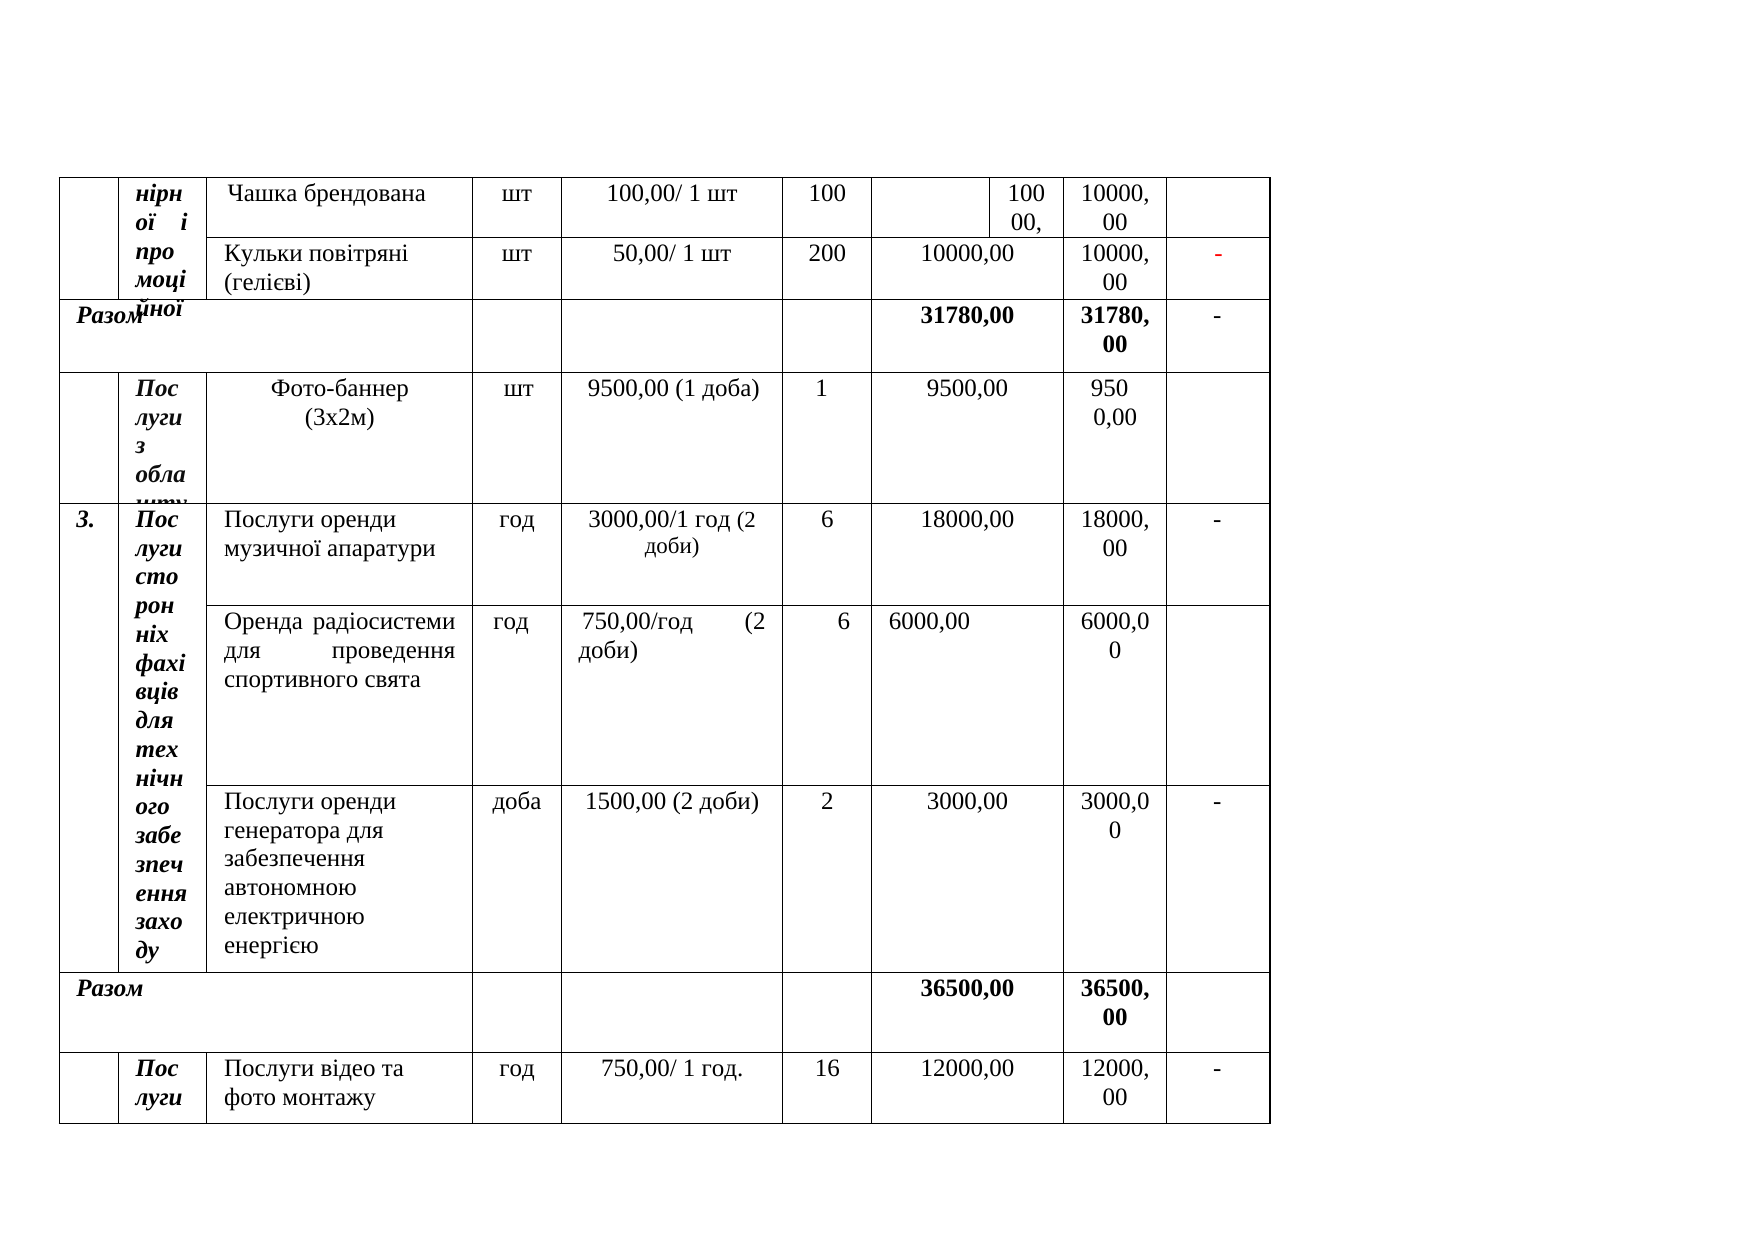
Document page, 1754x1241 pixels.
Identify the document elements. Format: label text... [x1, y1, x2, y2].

table_cell 16 [783, 1053, 871, 1123]
table_cell шт [473, 178, 561, 237]
table_cell [60, 1053, 118, 1123]
table_cell Оренда радіосистеми для проведення спортивного свята [207, 606, 472, 785]
table_cell [562, 300, 782, 372]
table_cell Разом [60, 300, 472, 372]
table_cell [1167, 606, 1269, 785]
table_cell 100 [783, 178, 871, 237]
table_cell [872, 178, 989, 237]
table_cell - [1167, 786, 1269, 972]
table_cell 31780,00 [1064, 300, 1166, 372]
table_cell Чашка брендована [207, 178, 472, 237]
table_cell 2 [783, 786, 871, 972]
table_cell 3000,00 [1064, 786, 1166, 972]
table_cell 36500,00 [1064, 973, 1166, 1052]
table_cell 18000,00 [1064, 504, 1166, 605]
table_cell 18000,00 [872, 504, 1063, 605]
table_cell 31780,00 [872, 300, 1063, 372]
table_cell - [1167, 1053, 1269, 1123]
table_cell [473, 300, 561, 372]
table_cell 1 [783, 373, 871, 503]
table_cell Разом [60, 973, 472, 1052]
table_cell год [473, 1053, 561, 1123]
table_cell 9500,00 (1 доба) [562, 373, 782, 503]
table_cell - [1167, 300, 1269, 372]
table_cell 6 [783, 504, 871, 605]
table_cell [1167, 973, 1269, 1052]
table_cell [1167, 178, 1269, 237]
table_cell доба [473, 786, 561, 972]
table_cell 3000,00 [872, 786, 1063, 972]
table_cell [119, 1053, 206, 1123]
table_cell Послуги з облаштування фотозони [119, 373, 206, 503]
table_cell 100,00/ 1 шт [562, 178, 782, 237]
table_cell - [1167, 238, 1269, 299]
table_cell год [473, 504, 561, 605]
table_cell [783, 973, 871, 1052]
table_cell Послуги оренди музичної апаратури [207, 504, 472, 605]
table_cell 10000,00 [872, 238, 1063, 299]
table_cell 9500,00 [1064, 373, 1166, 503]
table_cell Послуги відео та фото монтажу [207, 1053, 472, 1123]
table_cell 200 [783, 238, 871, 299]
table_cell 50,00/ 1 шт [562, 238, 782, 299]
table_cell 6 [783, 606, 871, 785]
table_cell шт [473, 238, 561, 299]
table_cell Послуги оренди генератора для забезпечення автономною електричною енергією [207, 786, 472, 972]
table_cell 1500,00 (2 доби) [562, 786, 782, 972]
table_cell [473, 973, 561, 1052]
table_cell 9500,00 [872, 373, 1063, 503]
table_cell 3000,00/1 год (2 доби) [562, 504, 782, 605]
table_cell 10000,00 [1064, 238, 1166, 299]
table_cell 36500,00 [872, 973, 1063, 1052]
table_cell 12000,00 [872, 1053, 1063, 1123]
table_cell Кульки повітряні (гелієві) [207, 238, 472, 299]
table_cell Фото-баннер (3х2м) [207, 373, 472, 503]
table_cell 6000,00 [872, 606, 1063, 785]
table_cell [562, 973, 782, 1052]
table_cell [1167, 373, 1269, 503]
table_cell 750,00/год (2 доби) [562, 606, 782, 785]
table_cell 3. [60, 504, 118, 972]
table_cell [60, 373, 118, 503]
table_cell 6000,00 [1064, 606, 1166, 785]
table_cell [783, 300, 871, 372]
table_cell 10000,00 [1064, 178, 1166, 237]
table_cell 750,00/ 1 год. [562, 1053, 782, 1123]
table_cell 12000,00 [1064, 1053, 1166, 1123]
table_cell - [1167, 504, 1269, 605]
table_cell 10000,00 [990, 178, 1063, 237]
table_cell год [473, 606, 561, 785]
table_cell Послуги сторонніх фахівців для технічного забезпечення заходу [119, 504, 206, 972]
table_cell шт [473, 373, 561, 503]
